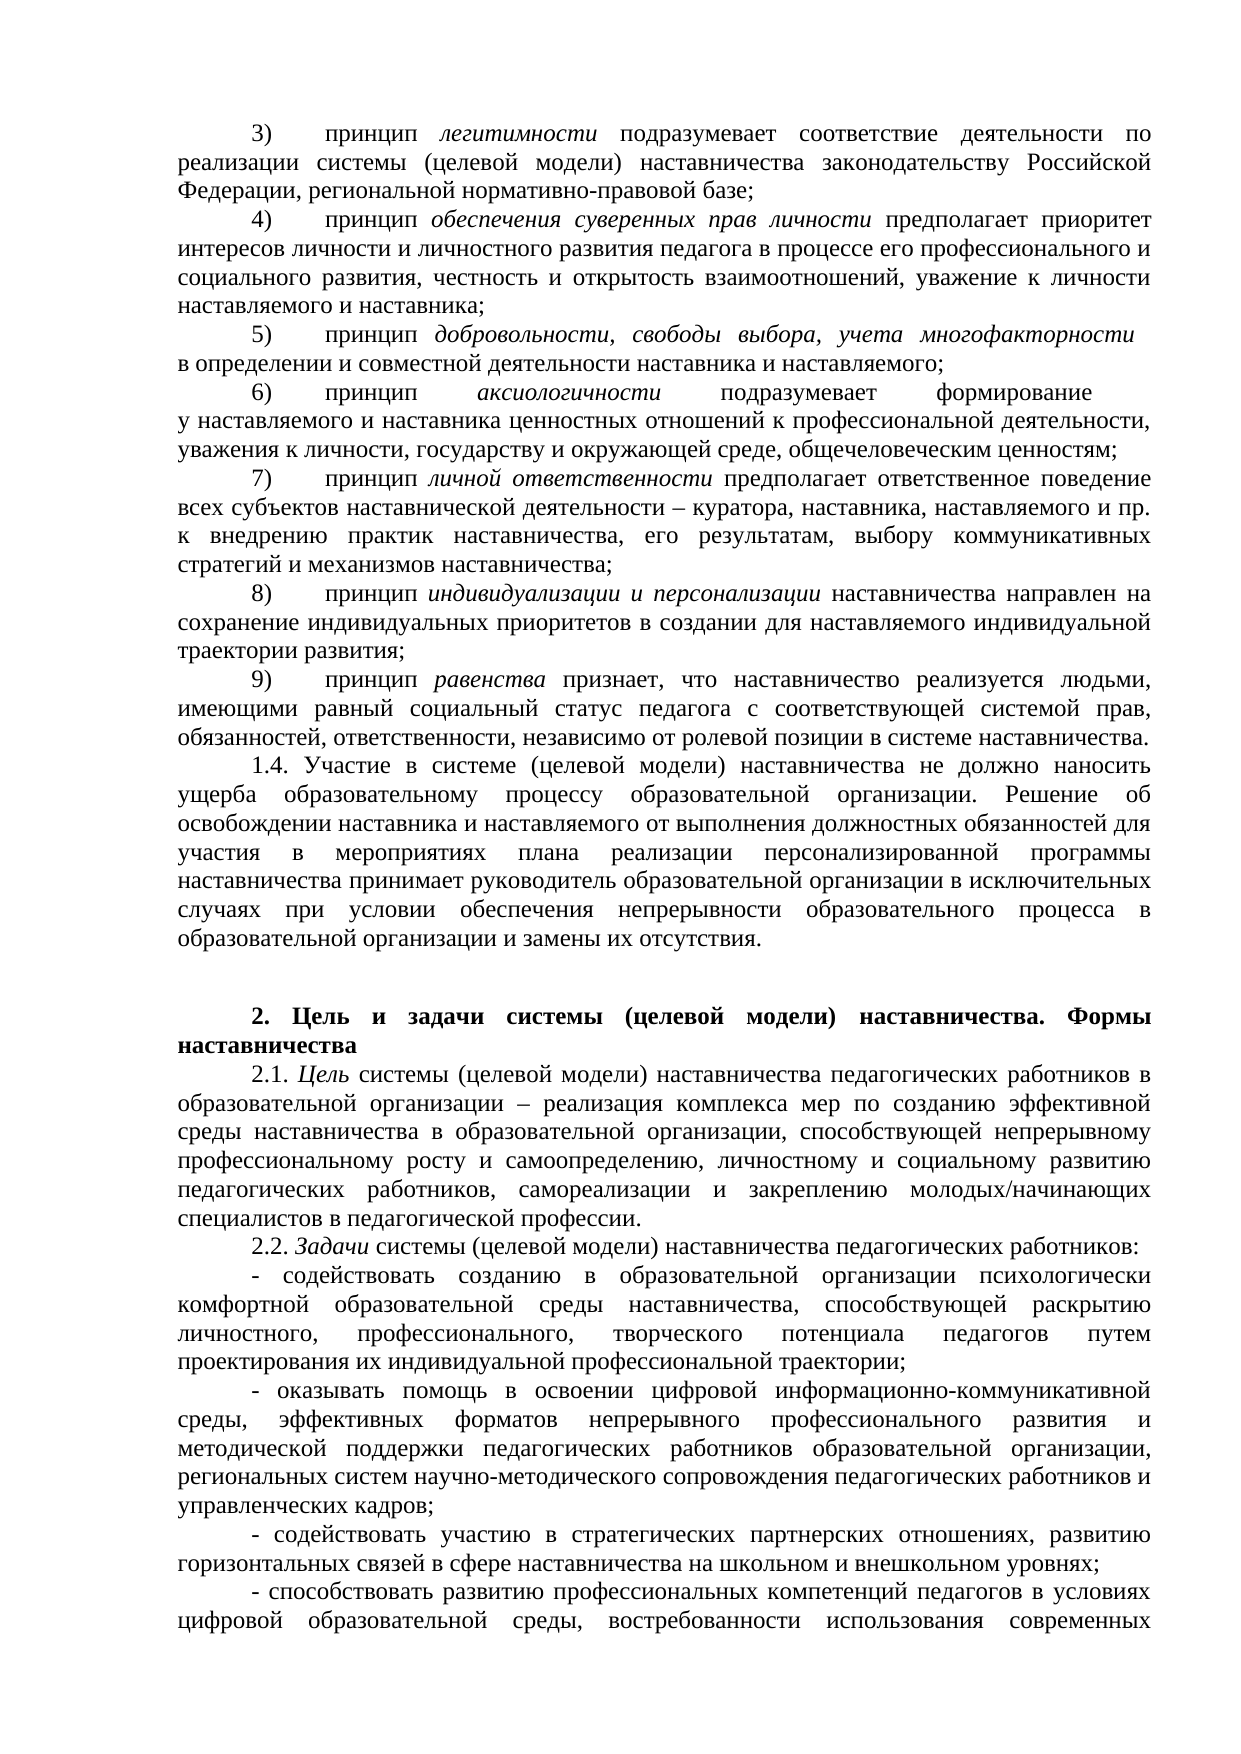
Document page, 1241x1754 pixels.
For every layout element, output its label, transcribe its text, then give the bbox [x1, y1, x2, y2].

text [177, 1576, 1152, 1634]
text 2.1. Цель системы (целевой модели) наставничества педагогических работников в образовательной организации – реализация комплекса мер по созданию эффективной среды наставничества в образовательной организации, способствующей непрерывному профессиональному росту и самоопределению, личностному и социальному развитию педагогических работников, самореализации и закреплению молодых/начинающих специалистов в педагогической профессии. [177, 1059, 1152, 1231]
list принцип индивидуализации и персонализации наставничества направлен на сохранение индивидуальных приоритетов в создании для наставляемого индивидуальной траектории развития; [177, 578, 1152, 664]
list принцип равенства признает, что наставничество реализуется людьми, имеющими равный социальный статус педагога с соответствующей системой прав, обязанностей, ответственности, независимо от ролевой позиции в системе наставничества. [177, 664, 1152, 751]
list принцип добровольности, свободы выбора, учета многофакторности в определении и совместной деятельности наставника и наставляемого; [177, 319, 1152, 377]
text - содействовать участию в стратегических партнерских отношениях, развитию горизонтальных связей в сфере наставничества на школьном и внешкольном уровнях; [177, 1519, 1152, 1576]
text 2. Цель и задачи системы (целевой модели) наставничества. Формы наставничества [177, 1001, 1152, 1059]
list принцип обеспечения суверенных прав личности предполагает приоритет интересов личности и личностного развития педагога в процессе его профессионального и социального развития, честность и открытость взаимоотношений, уважение к личности наставляемого и наставника; [177, 204, 1152, 319]
text - содействовать созданию в образовательной организации психологически комфортной образовательной среды наставничества, способствующей раскрытию личностного, профессионального, творческого потенциала педагогов путем проектирования их индивидуальной профессиональной траектории; [177, 1260, 1152, 1375]
text - оказывать помощь в освоении цифровой информационно-коммуникативной среды, эффективных форматов непрерывного профессионального развития и методической поддержки педагогических работников образовательной организации, региональных систем научно-методического сопровождения педагогических работников и управленческих кадров; [177, 1375, 1152, 1519]
text 1.4. Участие в системе (целевой модели) наставничества не должно наносить ущерба образовательному процессу образовательной организации. Решение об освобождении наставника и наставляемого от выполнения должностных обязанностей для участия в мероприятиях плана реализации персонализированной программы наставничества принимает руководитель образовательной организации в исключительных случаях при условии обеспечения непрерывности образовательного процесса в образовательной организации и замены их отсутствия. [177, 751, 1152, 952]
list принцип легитимности подразумевает соответствие деятельности по реализации системы (целевой модели) наставничества законодательству Российской Федерации, региональной нормативно-правовой базе; [177, 118, 1152, 204]
text 2.2. Задачи системы (целевой модели) наставничества педагогических работников: [177, 1231, 1152, 1260]
list принцип аксиологичности подразумевает формирование у наставляемого и наставника ценностных отношений к профессиональной деятельности, уважения к личности, государству и окружающей среде, общечеловеческим ценностям; [177, 377, 1152, 463]
list принцип личной ответственности предполагает ответственное поведение всех субъектов наставнической деятельности – куратора, наставника, наставляемого и пр. к внедрению практик наставничества, его результатам, выбору коммуникативных стратегий и механизмов наставничества; [177, 463, 1152, 578]
